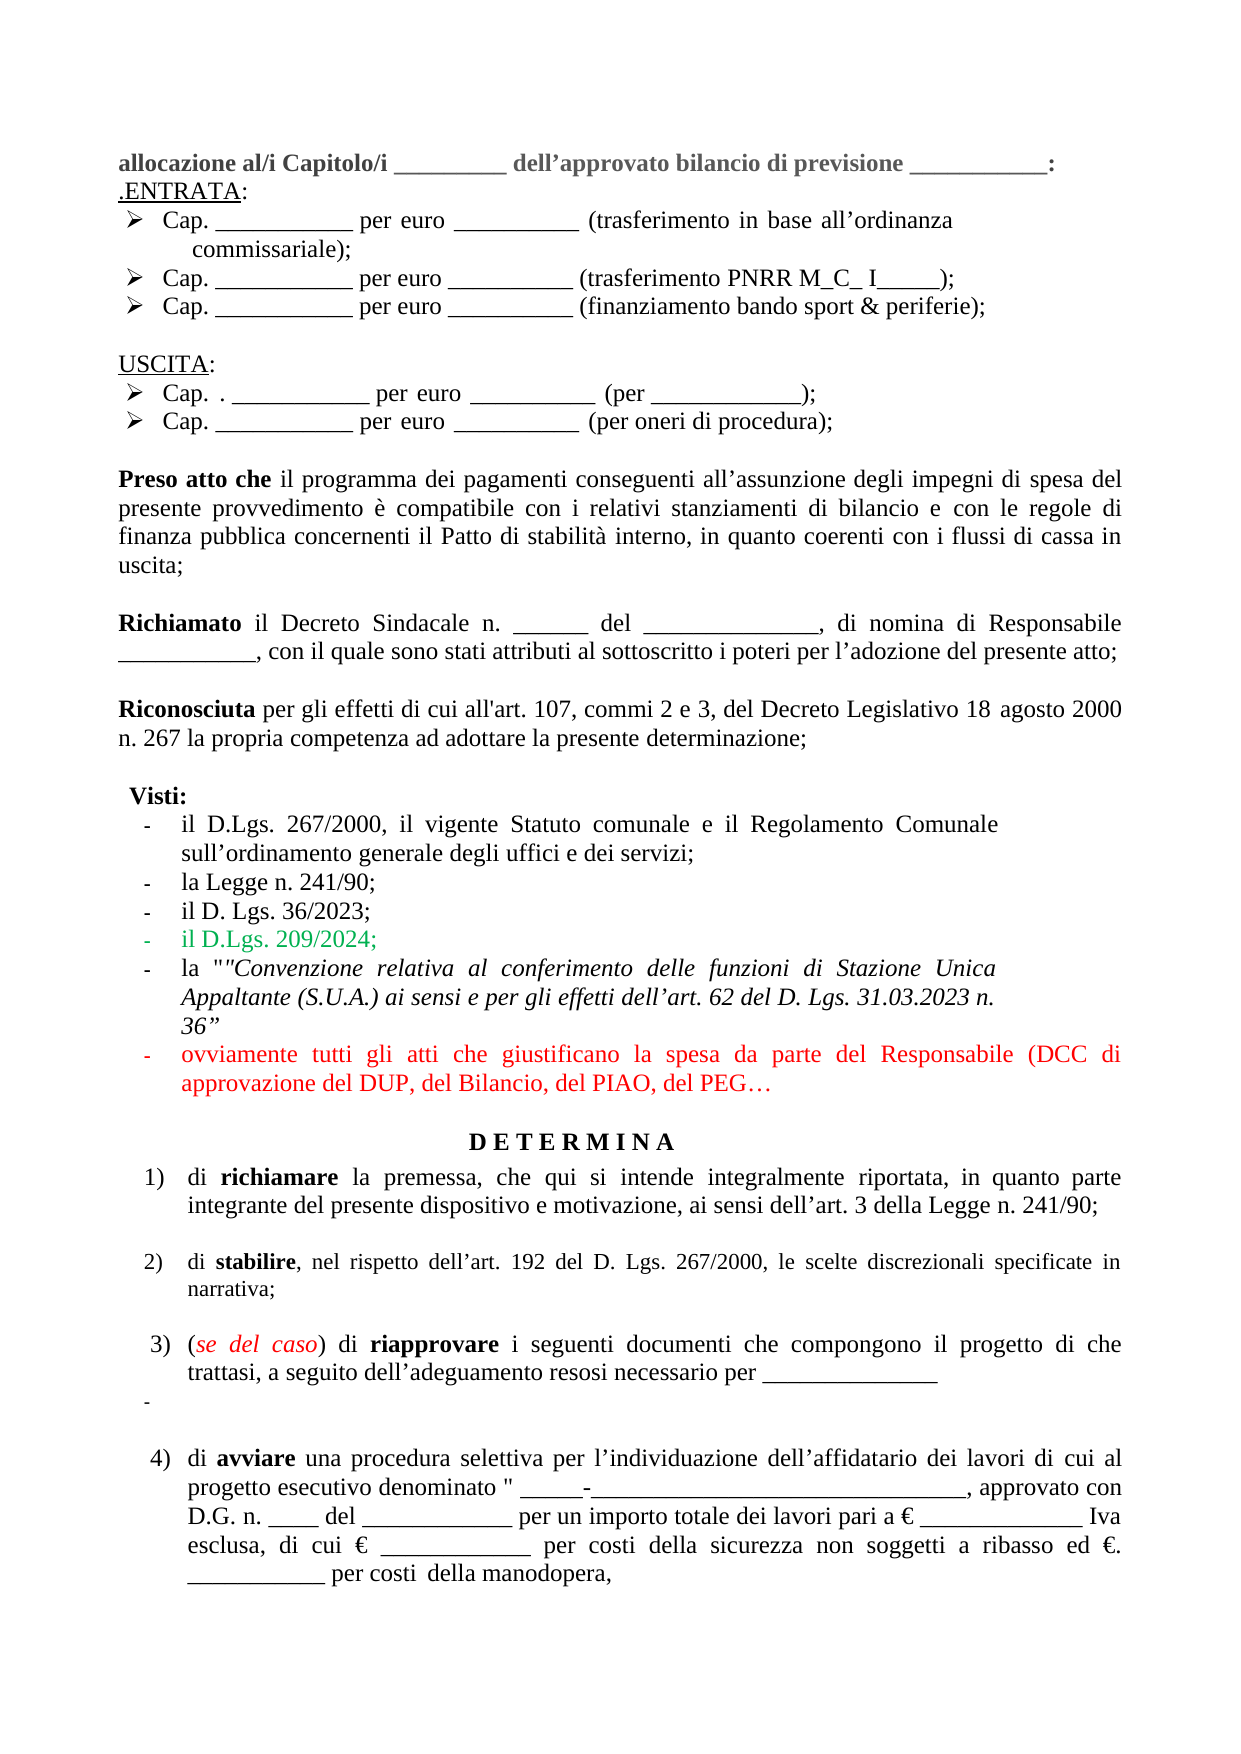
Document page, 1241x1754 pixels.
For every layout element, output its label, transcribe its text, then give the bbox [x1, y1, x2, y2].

list di stabilire, nel rispetto dell’art. 192 del D. Lgs. 267/2000, le scelte discrezionali specificate in narrativa; [144, 1248, 1122, 1301]
subtitle Visti: [129, 781, 1122, 809]
list Cap. ___________ per euro __________ (per oneri di procedura); [125, 406, 1067, 435]
text USCITA: [118, 349, 1067, 378]
list ovviamente tutti gli atti che giustificano la spesa da parte del Responsabile (DCC di approvazione del DUP, del Bilancio, del PIAO, del PEG… [144, 1039, 1122, 1097]
subtitle Richiamato il Decreto Sindacale n. ______ del ______________, di nomina di Responsabile ___________, con il quale sono stati attributi al sottoscritto i poteri per l’adozione del presente atto; [118, 608, 1122, 665]
list Cap. ___________ per euro __________ (finanziamento bando sport & periferie); [125, 291, 1067, 320]
subtitle D E T E R M I N A [144, 1127, 999, 1155]
subtitle Riconosciuta per gli effetti di cui all'art. 107, commi 2 e 3, del Decreto Legislativo 18 agosto 2000 n. 267 la propria competenza ad adottare la presente determinazione; [118, 694, 1122, 751]
list di avviare una procedura selettiva per l’individuazione dell’affidatario dei lavori di cui al progetto esecutivo denominato " _____-______________________________, approvato con D.G. n. ____ del ____________ per un importo totale dei lavori pari a € _____________ Iva esclusa, di cui € ____________ per costi della sicurezza non soggetti a ribasso ed €. ___________ per costi della manodopera, [150, 1443, 1122, 1587]
list la ""Convenzione relativa al conferimento delle funzioni di Stazione Unica Appaltante (S.U.A.) ai sensi e per gli effetti dell’art. 62 del D. Lgs. 31.03.2023 n. 36” [144, 953, 999, 1039]
list di richiamare la premessa, che qui si intende integralmente riportata, in quanto parte integrante del presente dispositivo e motivazione, ai sensi dell’art. 3 della Legge n. 241/90; [144, 1162, 1122, 1219]
list il D.Lgs. 209/2024; [144, 924, 1122, 953]
list la Legge n. 241/90; [144, 867, 1122, 896]
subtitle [118, 148, 1122, 176]
list il D. Lgs. 36/2023; [144, 896, 998, 924]
list il D.Lgs. 267/2000, il vigente Statuto comunale e il Regolamento Comunale sull’ordinamento generale degli uffici e dei servizi; [144, 809, 998, 867]
list Cap. ___________ per euro __________ (trasferimento PNRR M_C_ I_____); [125, 263, 1067, 291]
text .ENTRATA: [118, 176, 1122, 205]
list Cap. . ___________ per euro __________ (per ____________); [125, 378, 1067, 406]
list (se del caso) di riapprovare i seguenti documenti che compongono il progetto di che trattasi, a seguito dell’adeguamento resosi necessario per ______________ [150, 1330, 1122, 1386]
list Cap. ___________ per euro __________ (trasferimento in base all’ordinanza commissariale); [125, 205, 1067, 263]
subtitle Preso atto che il programma dei pagamenti conseguenti all’assunzione degli impegni di spesa del presente provvedimento è compatibile con i relativi stanziamenti di bilancio e con le regole di finanza pubblica concernenti il Patto di stabilità interno, in quanto coerenti con i flussi di cassa in uscita; [118, 464, 1122, 579]
